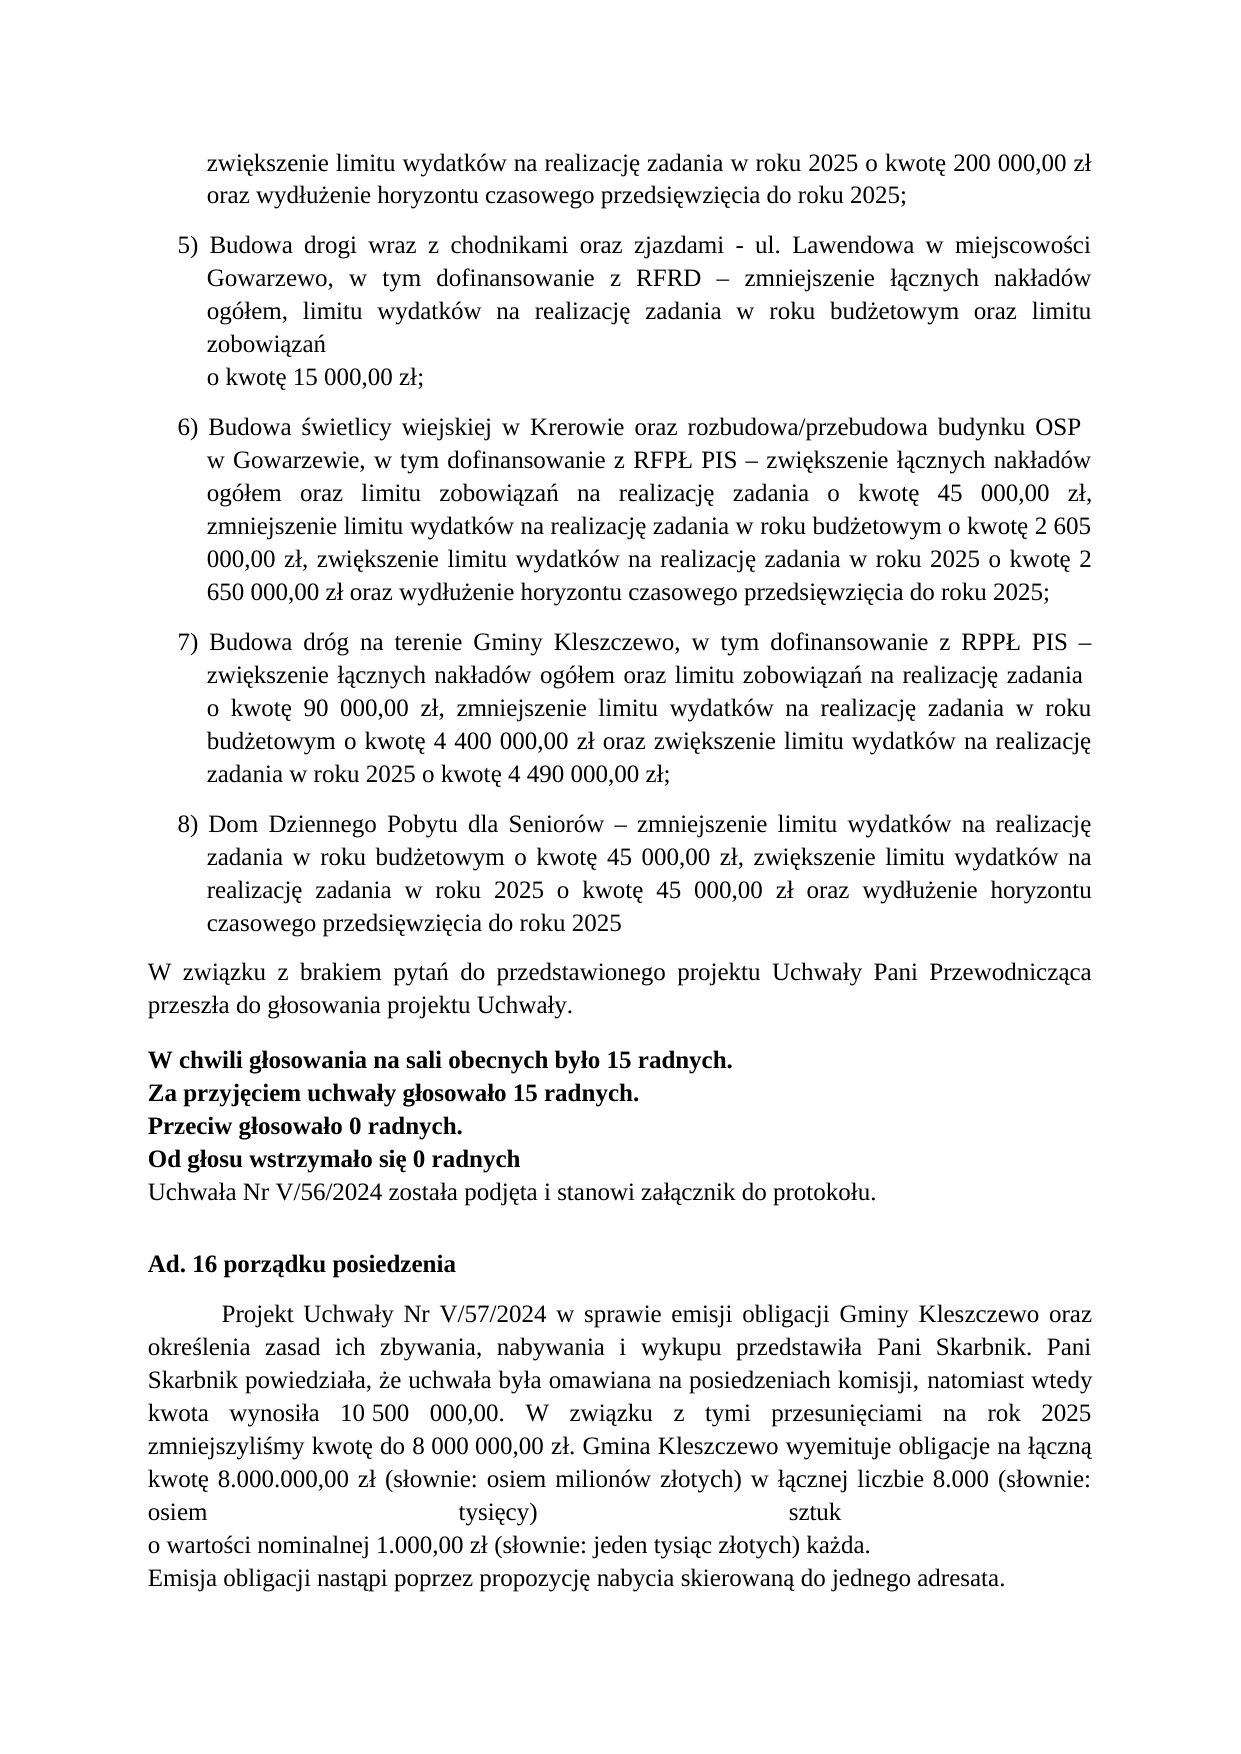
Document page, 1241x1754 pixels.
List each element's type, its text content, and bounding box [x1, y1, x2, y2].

text Projekt Uchwały Nr V/57/2024 w sprawie emisji obligacji Gminy Kleszczewo oraz określenia zasad ich zbywania, nabywania i wykupu przedstawiła Pani Skarbnik. Pani Skarbnik powiedziała, że uchwała była omawiana na posiedzeniach komisji, natomiast wtedy kwota wynosiła 10 500 000,00. W związku z tymi przesunięciami na rok 2025 zmniejszyliśmy kwotę do 8 000 000,00 zł. Gmina Kleszczewo wyemituje obligacje na łączną kwotę 8.000.000,00 zł (słownie: osiem milionów złotych) w łącznej liczbie 8.000 (słownie: osiem tysięcy) sztuk o wartości nominalnej 1.000,00 zł (słownie: jeden tysiąc złotych) każda. [148, 1299, 1093, 1559]
text 6) Budowa świetlicy wiejskiej w Krerowie oraz rozbudowa/przebudowa budynku OSP w Gowarzewie, w tym dofinansowanie z RFPŁ PIS – zwiększenie łącznych nakładów ogółem oraz limitu zobowiązań na realizację zadania o kwotę 45 000,00 zł, zmniejszenie limitu wydatków na realizację zadania w roku budżetowym o kwotę 2 605 000,00 zł, zwiększenie limitu wydatków na realizację zadania w roku 2025 o kwotę 2 650 000,00 zł oraz wydłużenie horyzontu czasowego przedsięwzięcia do roku 2025; [177, 412, 1093, 606]
text Za przyjęciem uchwały głosowało 15 radnych. [148, 1078, 1093, 1107]
text 8) Dom Dziennego Pobytu dla Seniorów – zmniejszenie limitu wydatków na realizację zadania w roku budżetowym o kwotę 45 000,00 zł, zwiększenie limitu wydatków na realizację zadania w roku 2025 o kwotę 45 000,00 zł oraz wydłużenie horyzontu czasowego przedsięwzięcia do roku 2025 [177, 809, 1093, 936]
text Uchwała Nr V/56/2024 została podjęta i stanowi załącznik do protokołu. [148, 1177, 1093, 1206]
text Ad. 16 porządku posiedzenia [148, 1249, 1093, 1278]
text 7) Budowa dróg na terenie Gminy Kleszczewo, w tym dofinansowanie z RPPŁ PIS – zwiększenie łącznych nakładów ogółem oraz limitu zobowiązań na realizację zadania o kwotę 90 000,00 zł, zmniejszenie limitu wydatków na realizację zadania w roku budżetowym o kwotę 4 400 000,00 zł oraz zwiększenie limitu wydatków na realizację zadania w roku 2025 o kwotę 4 490 000,00 zł; [177, 627, 1093, 788]
text Przeciw głosowało 0 radnych. [148, 1111, 1093, 1140]
text W związku z brakiem pytań do przedstawionego projektu Uchwały Pani Przewodnicząca przeszła do głosowania projektu Uchwały. [148, 957, 1093, 1019]
text Emisja obligacji nastąpi poprzez propozycję nabycia skierowaną do jednego adresata. [148, 1563, 1093, 1592]
text Od głosu wstrzymało się 0 radnych [148, 1144, 1093, 1173]
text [177, 148, 1093, 209]
text W chwili głosowania na sali obecnych było 15 radnych. [148, 1045, 1093, 1074]
text 5) Budowa drogi wraz z chodnikami oraz zjazdami - ul. Lawendowa w miejscowości Gowarzewo, w tym dofinansowanie z RFRD – zmniejszenie łącznych nakładów ogółem, limitu wydatków na realizację zadania w roku budżetowym oraz limitu zobowiązań o kwotę 15 000,00 zł; [177, 230, 1093, 391]
